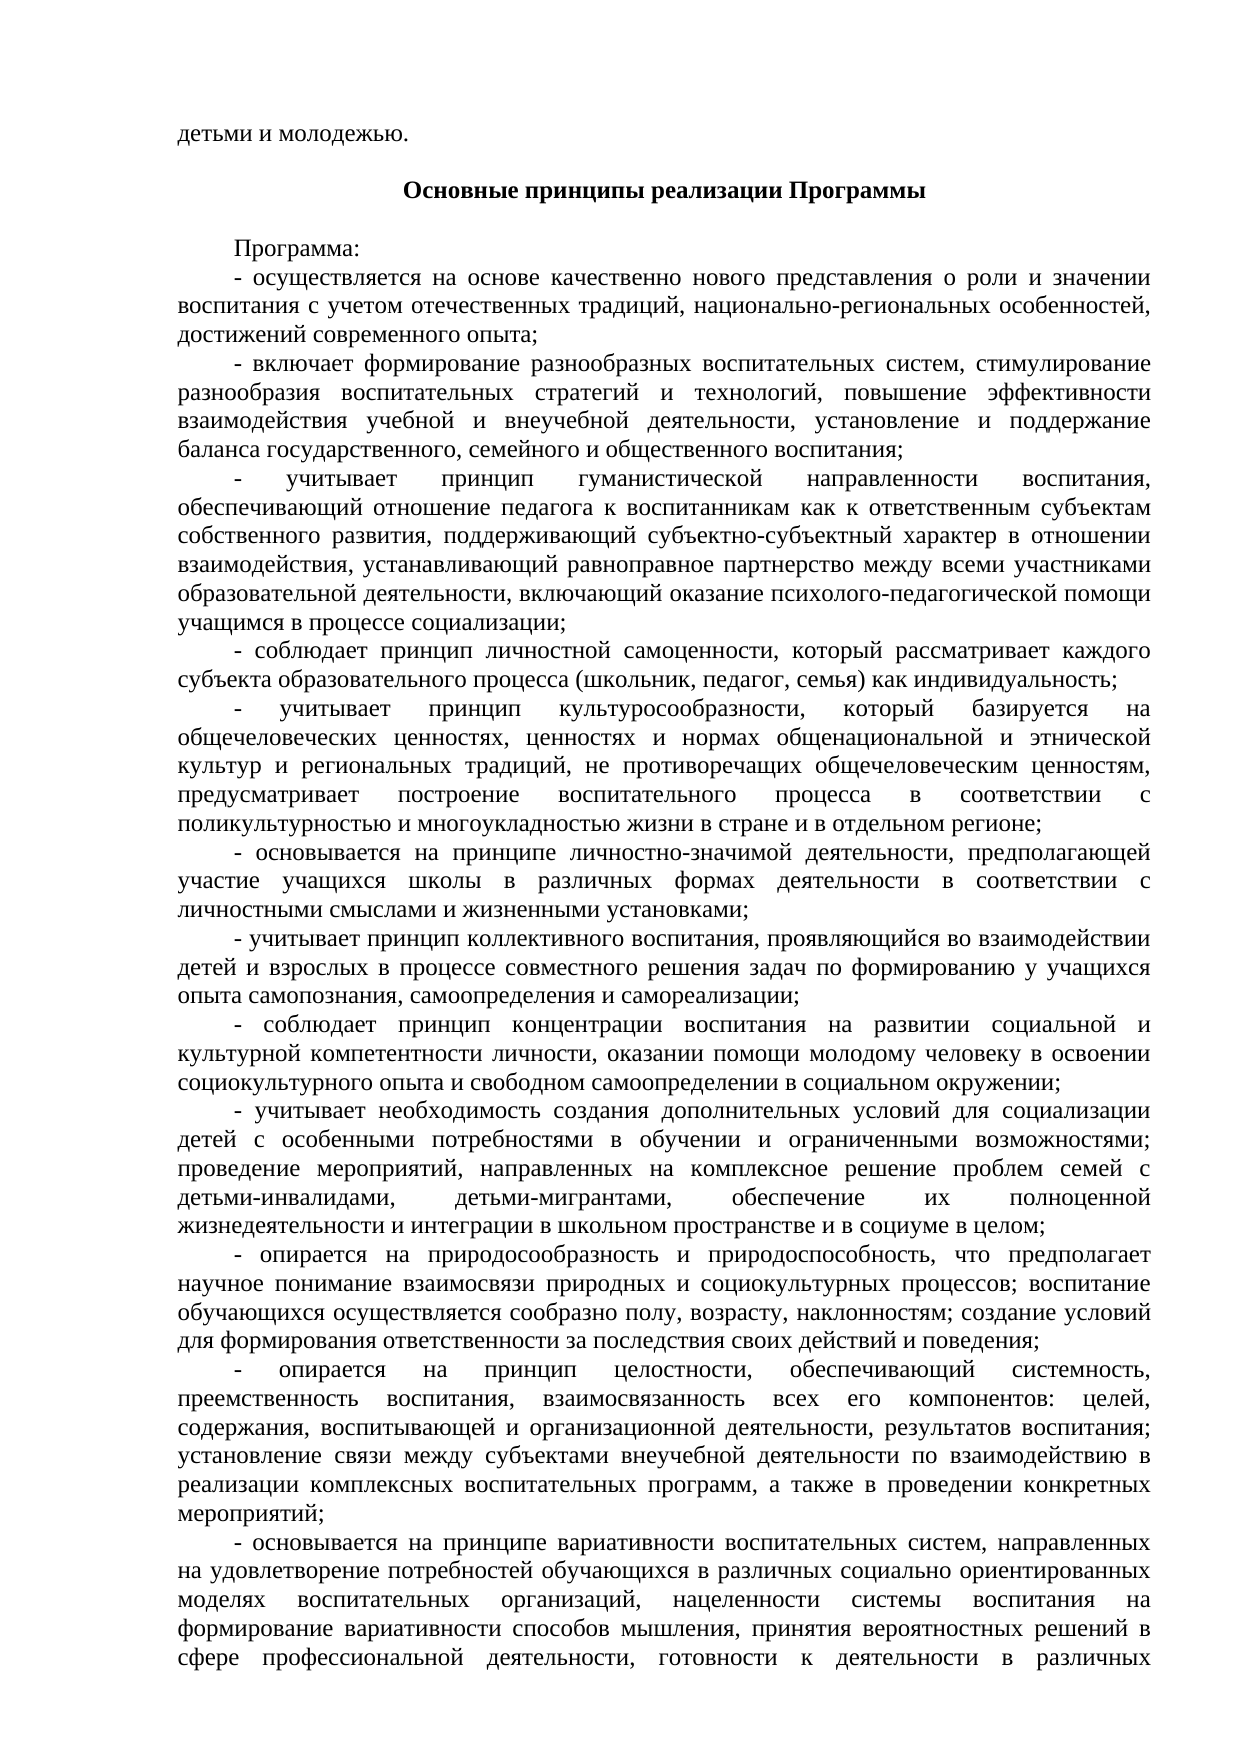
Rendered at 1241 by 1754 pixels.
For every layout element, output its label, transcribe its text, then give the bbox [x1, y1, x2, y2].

text - опирается на природосообразность и природоспособность, что предполагает научное понимание взаимосвязи природных и социокультурных процессов; воспитание обучающихся осуществляется сообразно полу, возрасту, наклонностям; создание условий для формирования ответственности за последствия своих действий и поведения; [177, 1239, 1152, 1354]
text - учитывает принцип культуросообразности, который базируется на общечеловеческих ценностях, ценностях и нормах общенациональной и этнической культур и региональных традиций, не противоречащих общечеловеческим ценностям, предусматривает построение воспитательного процесса в соответствии с поликультурностью и многоукладностью жизни в стране и в отдельном регионе; [177, 693, 1152, 837]
text - включает формирование разнообразных воспитательных систем, стимулирование разнообразия воспитательных стратегий и технологий, повышение эффективности взаимодействия учебной и внеучебной деятельности, установление и поддержание баланса государственного, семейного и общественного воспитания; [177, 348, 1152, 463]
text Основные принципы реализации Программы [177, 176, 1152, 204]
text - осуществляется на основе качественно нового представления о роли и значении воспитания с учетом отечественных традиций, национально-региональных особенностей, достижений современного опыта; [177, 262, 1152, 348]
text - соблюдает принцип личностной самоценности, который рассматривает каждого субъекта образовательного процесса (школьник, педагог, семья) как индивидуальность; [177, 636, 1152, 693]
text - соблюдает принцип концентрации воспитания на развитии социальной и культурной компетентности личности, оказании помощи молодому человеку в освоении социокультурного опыта и свободном самоопределении в социальном окружении; [177, 1009, 1152, 1096]
text Программа: [177, 233, 1152, 262]
text - учитывает принцип коллективного воспитания, проявляющийся во взаимодействии детей и взрослых в процессе совместного решения задач по формированию у учащихся опыта самопознания, самоопределения и самореализации; [177, 923, 1152, 1009]
text - основывается на принципе личностно-значимой деятельности, предполагающей участие учащихся школы в различных формах деятельности в соответствии с личностными смыслами и жизненными установками; [177, 837, 1152, 923]
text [177, 118, 1152, 147]
text - учитывает необходимость создания дополнительных условий для социализации детей с особенными потребностями в обучении и ограниченными возможностями; проведение мероприятий, направленных на комплексное решение проблем семей с детьми-инвалидами, детьми-мигрантами, обеспечение их полноценной жизнедеятельности и интеграции в школьном пространстве и в социуме в целом; [177, 1096, 1152, 1239]
text - учитывает принцип гуманистической направленности воспитания, обеспечивающий отношение педагога к воспитанникам как к ответственным субъектам собственного развития, поддерживающий субъектно-субъектный характер в отношении взаимодействия, устанавливающий равноправное партнерство между всеми участниками образовательной деятельности, включающий оказание психолого-педагогической помощи учащимся в процессе социализации; [177, 463, 1152, 636]
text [177, 1527, 1152, 1671]
text - опирается на принцип целостности, обеспечивающий системность, преемственность воспитания, взаимосвязанность всех его компонентов: целей, содержания, воспитывающей и организационной деятельности, результатов воспитания; установление связи между субъектами внеучебной деятельности по взаимодействию в реализации комплексных воспитательных программ, а также в проведении конкретных мероприятий; [177, 1354, 1152, 1527]
